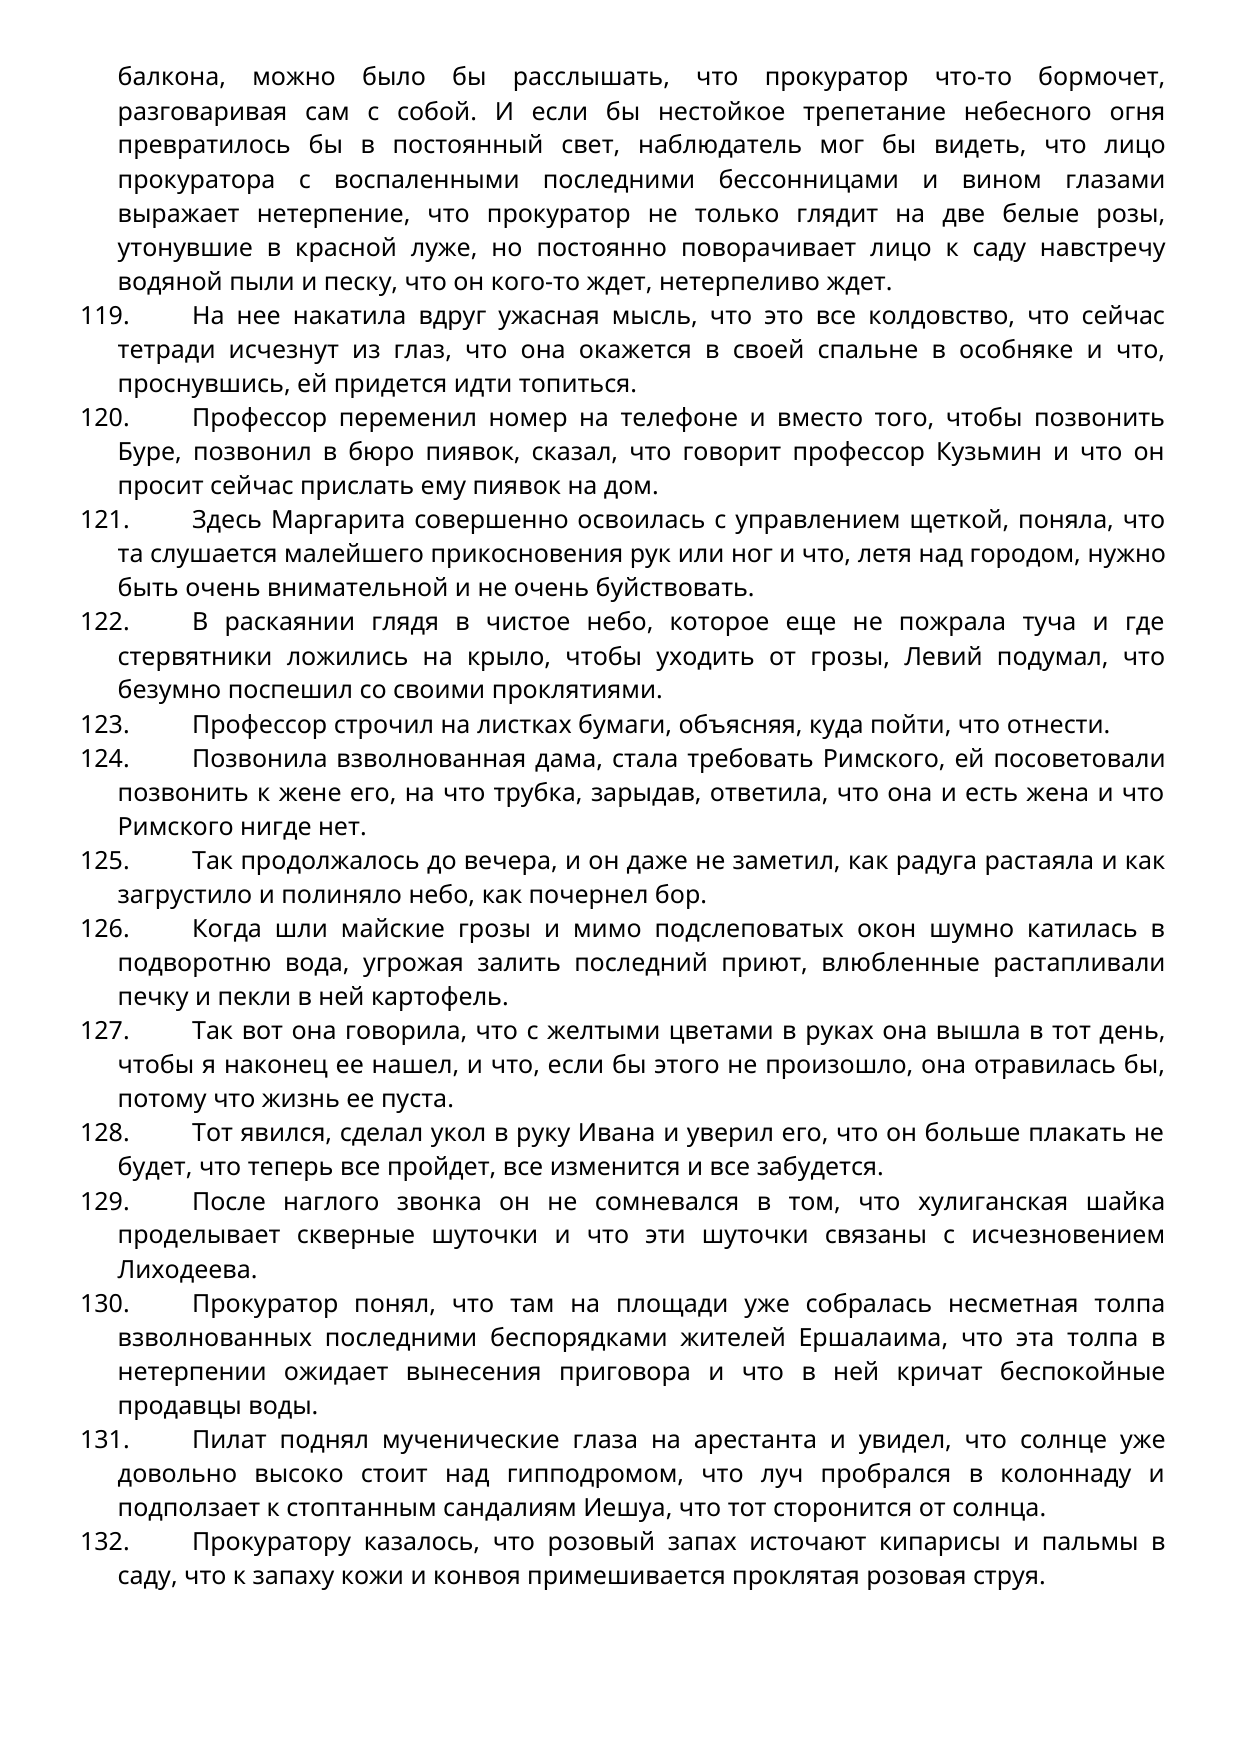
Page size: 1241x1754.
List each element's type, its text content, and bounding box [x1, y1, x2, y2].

list Прокуратору казалось, что розовый запах источают кипарисы и пальмы в саду, что к запаху кожи и конвоя примешивается проклятая розовая струя. [80, 1524, 1167, 1592]
list Пилат поднял мученические глаза на арестанта и увидел, что солнце уже довольно высоко стоит над гипподромом, что луч пробрался в колоннаду и подползает к стоптанным сандалиям Иешуа, что тот сторонится от солнца. [80, 1422, 1167, 1524]
list После наглого звонка он не сомневался в том, что хулиганская шайка проделывает скверные шуточки и что эти шуточки связаны с исчезновением Лиходеева. [80, 1183, 1167, 1285]
list Когда шли майские грозы и мимо подслеповатых окон шумно катилась в подворотню вода, угрожая залить последний приют, влюбленные растапливали печку и пекли в ней картофель. [80, 911, 1167, 1013]
list Позвонила взволнованная дама, стала требовать Римского, ей посоветовали позвонить к жене его, на что трубка, зарыдав, ответила, что она и есть жена и что Римского нигде нет. [80, 740, 1167, 842]
list На нее накатила вдруг ужасная мысль, что это все колдовство, что сейчас тетради исчезнут из глаз, что она окажется в своей спальне в особняке и что, проснувшись, ей придется идти топиться. [80, 297, 1167, 400]
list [80, 59, 1167, 297]
list В раскаянии глядя в чистое небо, которое еще не пожрала туча и где стервятники ложились на крыло, чтобы уходить от грозы, Левий подумал, что безумно поспешил со своими проклятиями. [80, 604, 1167, 706]
list Здесь Маргарита совершенно освоилась с управлением щеткой, поняла, что та слушается малейшего прикосновения рук или ног и что, летя над городом, нужно быть очень внимательной и не очень буйствовать. [80, 502, 1167, 604]
list Тот явился, сделал укол в руку Ивана и уверил его, что он больше плакать не будет, что теперь все пройдет, все изменится и все забудется. [80, 1115, 1167, 1183]
list Профессор строчил на листках бумаги, объясняя, куда пойти, что отнести. [80, 706, 1167, 740]
list Прокуратор понял, что там на площади уже собралась несметная толпа взволнованных последними беспорядками жителей Ершалаима, что эта толпа в нетерпении ожидает вынесения приговора и что в ней кричат беспокойные продавцы воды. [80, 1285, 1167, 1422]
list Так продолжалось до вечера, и он даже не заметил, как радуга растаяла и как загрустило и полиняло небо, как почернел бор. [80, 842, 1167, 911]
list Профессор переменил номер на телефоне и вместо того, чтобы позвонить Буре, позвонил в бюро пиявок, сказал, что говорит профессор Кузьмин и что он просит сейчас прислать ему пиявок на дом. [80, 400, 1167, 502]
list Так вот она говорила, что с желтыми цветами в руках она вышла в тот день, чтобы я наконец ее нашел, и что, если бы этого не произошло, она отравилась бы, потому что жизнь ее пуста. [80, 1013, 1167, 1115]
